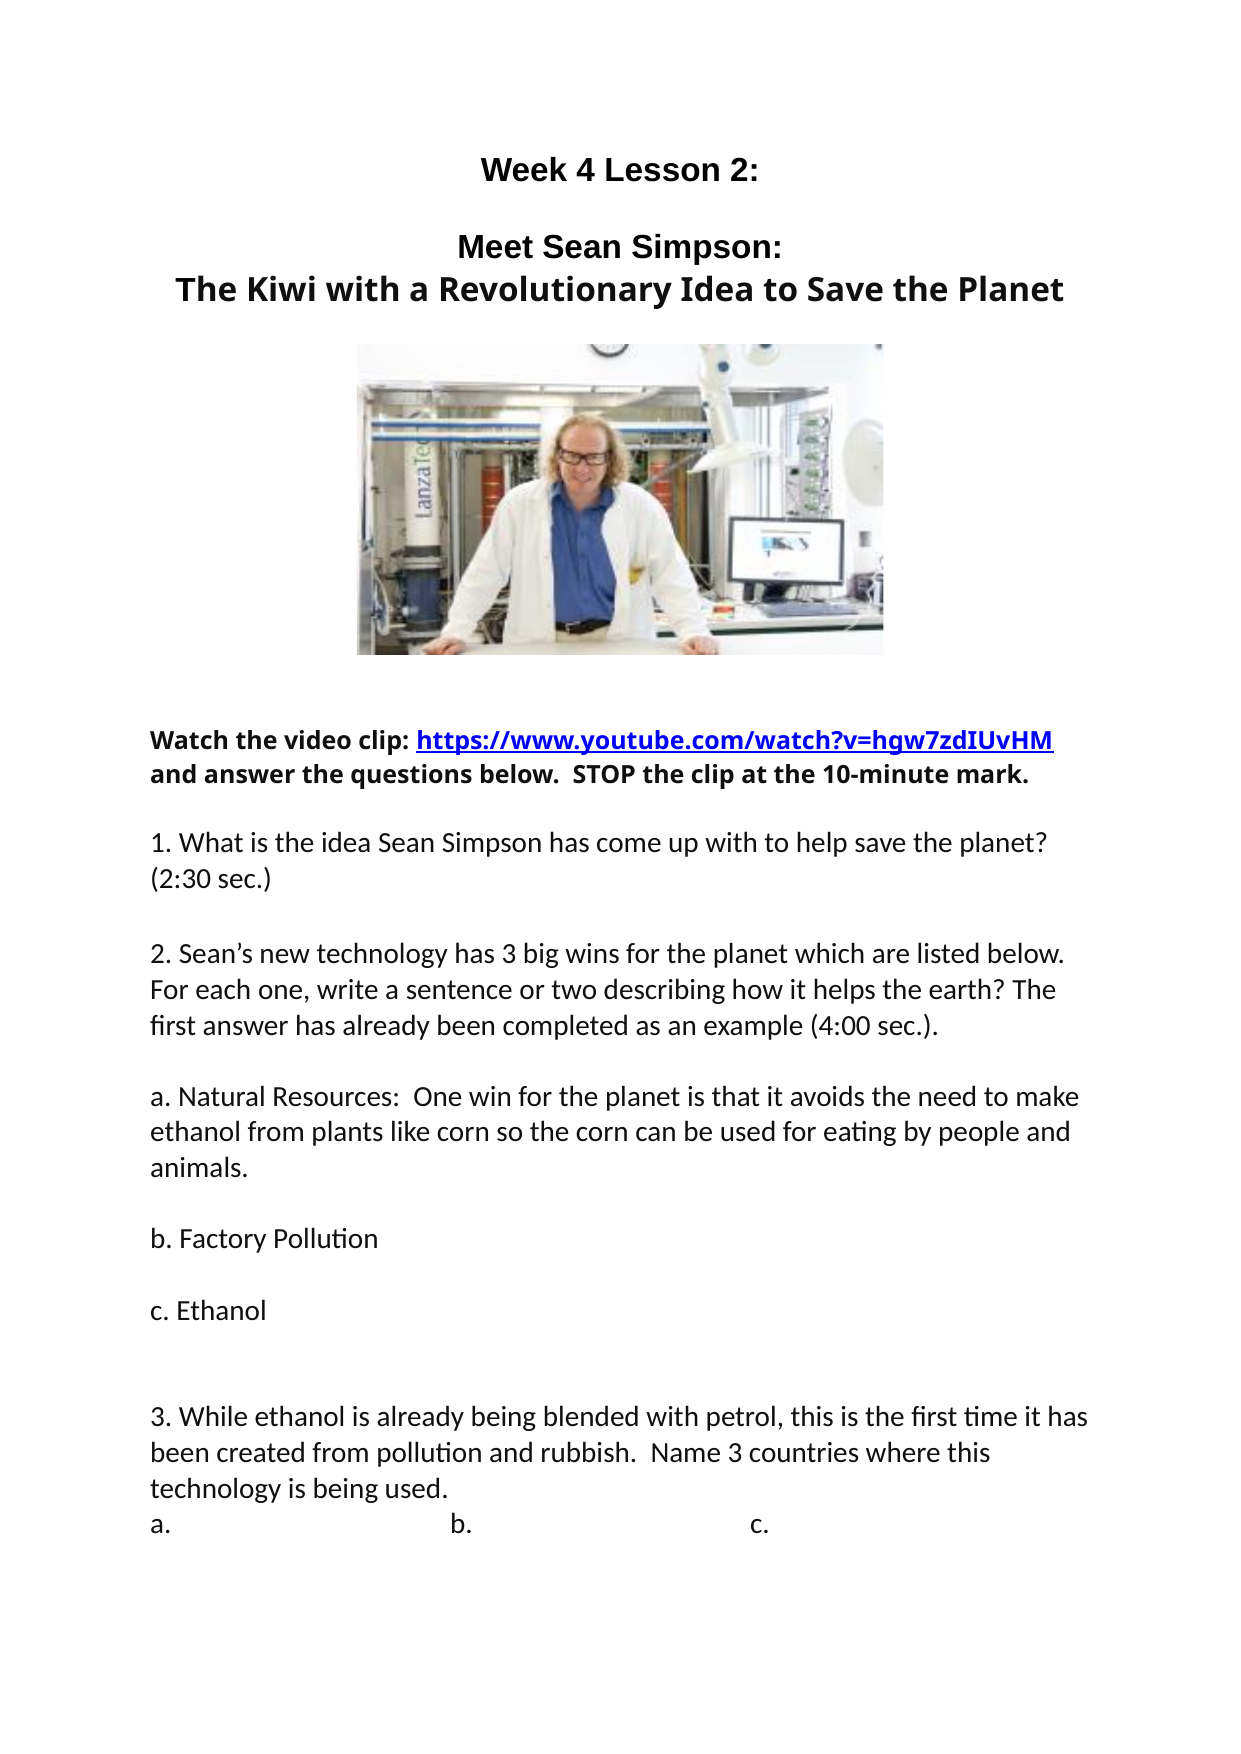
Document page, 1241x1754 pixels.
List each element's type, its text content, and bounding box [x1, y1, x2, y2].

subtitle and answer the questions below. STOP the clip at the 10-minute mark. [150, 756, 1090, 790]
subtitle 2. Sean’s new technology has 3 big wins for the planet which are listed below. For each one, write a sentence or two describing how it helps the earth? The first answer has already been completed as an example (4:00 sec.). [150, 935, 1090, 1042]
subtitle The Kiwi with a Revolutionary Idea to Save the Planet [150, 265, 1090, 311]
subtitle a. b. c. [150, 1505, 1090, 1541]
subtitle Week 4 Lesson 2: [150, 150, 1090, 188]
subtitle 3. While ethanol is already being blended with petrol, this is the first time it has been created from pollution and rubbish. Name 3 countries where this technology is being used. [150, 1398, 1090, 1505]
subtitle c. Ethanol [150, 1292, 1090, 1327]
subtitle b. Factory Pollution [150, 1220, 1090, 1256]
picture [356, 344, 884, 655]
subtitle Meet Sean Simpson: [150, 227, 1090, 265]
subtitle Watch the video clip: https://www.youtube.com/watch?v=hgw7zdIUvHM [150, 722, 1090, 756]
subtitle 1. What is the idea Sean Simpson has come up with to help save the planet? (2:30 sec.) [150, 824, 1090, 896]
subtitle a. Natural Resources: One win for the planet is that it avoids the need to make ethanol from plants like corn so the corn can be used for eating by people and animals. [150, 1078, 1090, 1185]
